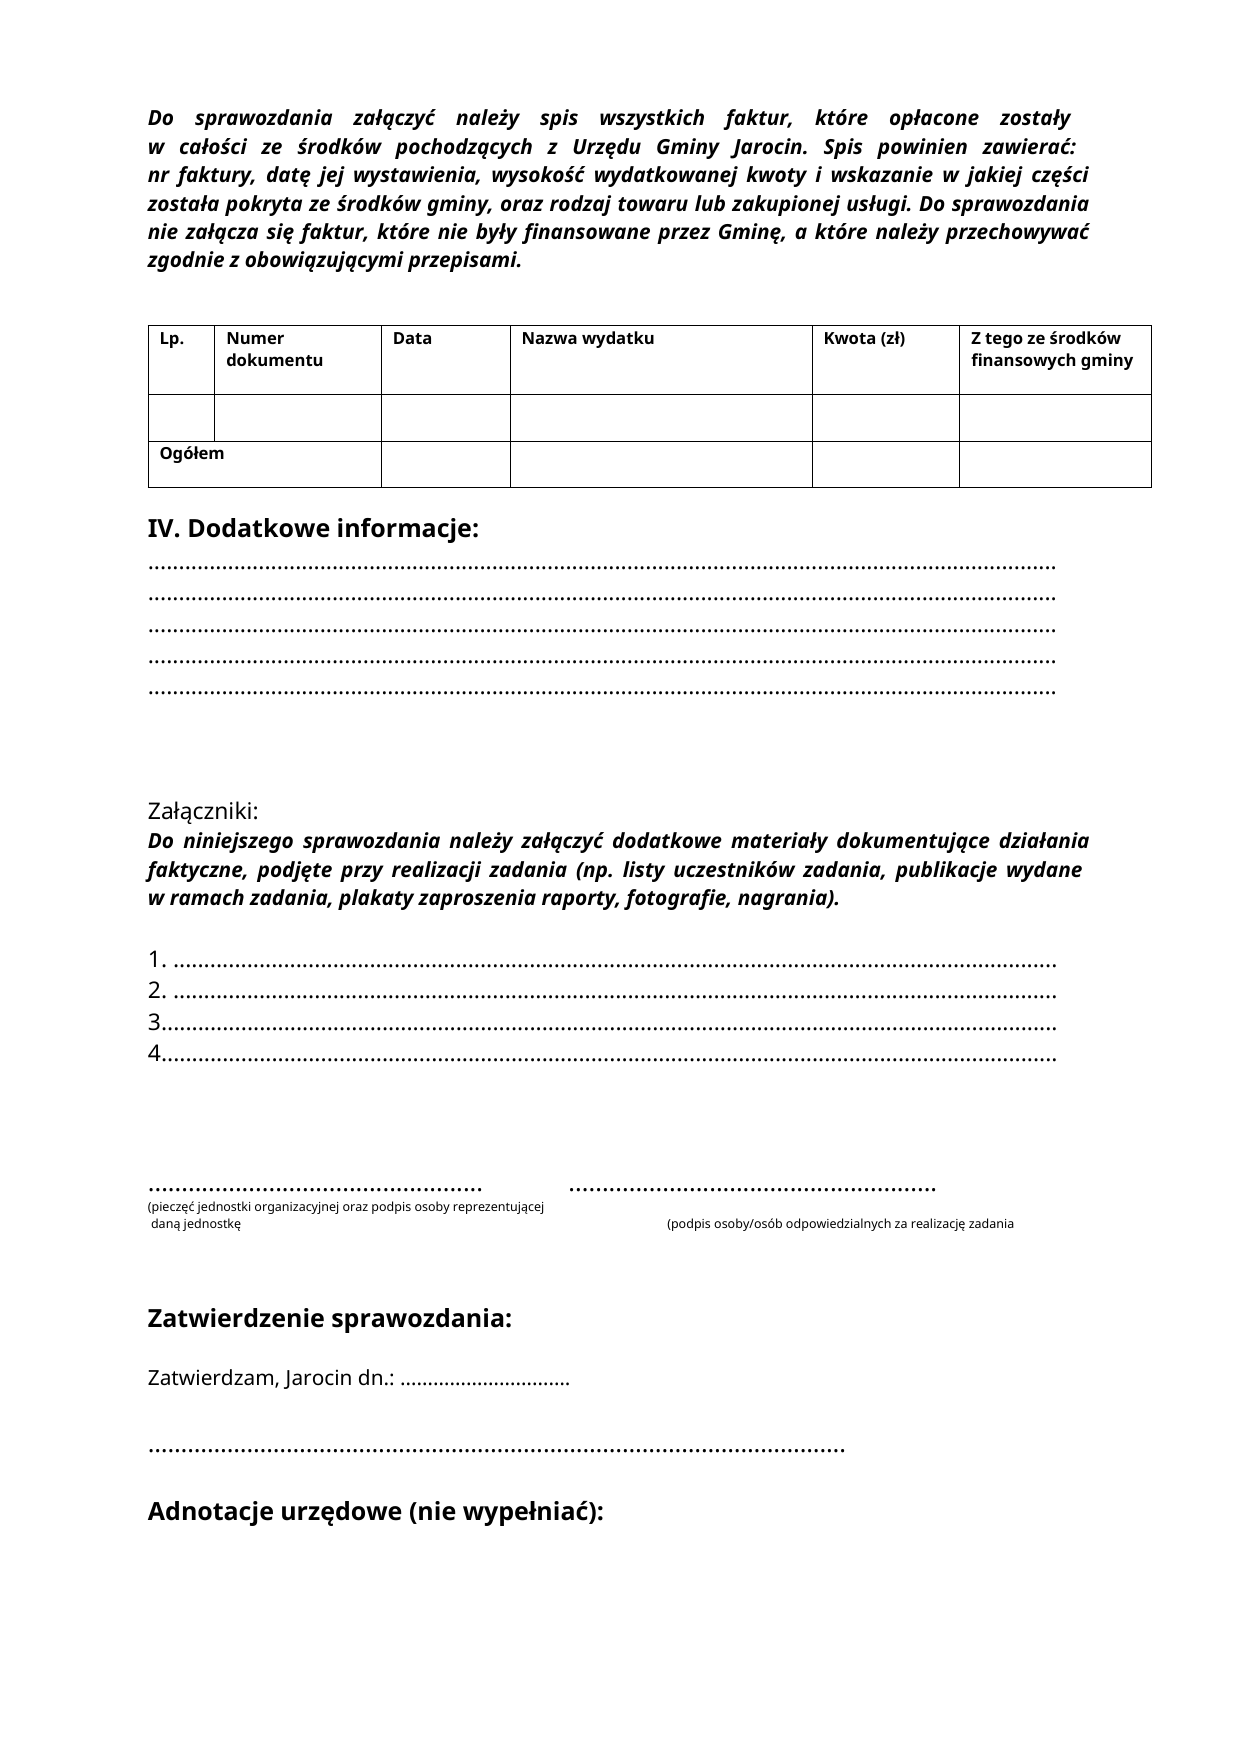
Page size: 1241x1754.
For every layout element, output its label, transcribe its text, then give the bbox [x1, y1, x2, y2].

text 4.................................................................................................................................................. [148, 1037, 1093, 1068]
text .................................................................................................................................................... [148, 608, 1093, 639]
table_cell [960, 442, 1151, 487]
table_header Kwota (zł) [813, 326, 959, 394]
table_cell [813, 395, 959, 441]
table_header Data [382, 326, 510, 394]
table_header Numer dokumentu [215, 326, 381, 394]
text IV. Dodatkowe informacje: [148, 511, 1093, 545]
text 2. ................................................................................................................................................ [148, 974, 1093, 1005]
table_cell [813, 442, 959, 487]
text .................................................................................................................................................... [148, 545, 1093, 576]
table_cell [382, 395, 510, 441]
text 1. ................................................................................................................................................ [148, 943, 1093, 974]
text daną jednostkę (podpis osoby/osób odpowiedzialnych za realizację zadania [148, 1216, 1093, 1233]
table_cell [511, 395, 812, 441]
table_cell [960, 395, 1151, 441]
text Do sprawozdania załączyć należy spis wszystkich faktur, które opłacone zostały w całości ze środków pochodzących z Urzędu Gminy Jarocin. Spis powinien zawierać: nr faktury, datę jej wystawienia, wysokość wydatkowanej kwoty i wskazanie w jakiej części została pokryta ze środków gminy, oraz rodzaj towaru lub zakupionej usługi. Do sprawozdania nie załącza się faktur, które nie były finansowane przez Gminę, a które należy przechowywać zgodnie z obowiązującymi przepisami. [148, 103, 1093, 274]
text .................................................. ....................................................... [148, 1164, 1093, 1198]
text (pieczęć jednostki organizacyjnej oraz podpis osoby reprezentującej [148, 1198, 1093, 1216]
text ……………………………………………………………………………………………. [148, 1426, 1093, 1460]
text Zatwierdzam, Jarocin dn.: …………………………. [148, 1363, 1093, 1392]
table_cell [382, 442, 510, 487]
table_header Nazwa wydatku [511, 326, 812, 394]
table_header Lp. [149, 326, 214, 394]
text Adnotacje urzędowe (nie wypełniać): [148, 1494, 1093, 1528]
text .................................................................................................................................................... [148, 639, 1093, 670]
table_cell [149, 395, 214, 441]
text Zatwierdzenie sprawozdania: [148, 1301, 1093, 1335]
table_cell [215, 395, 381, 441]
text .................................................................................................................................................... [148, 670, 1093, 701]
text 3.................................................................................................................................................. [148, 1005, 1093, 1037]
text Do niniejszego sprawozdania należy załączyć dodatkowe materiały dokumentujące działania faktyczne, podjęte przy realizacji zadania (np. listy uczestników zadania, publikacje wydane w ramach zadania, plakaty zaproszenia raporty, fotografie, nagrania). [148, 826, 1093, 912]
text .................................................................................................................................................... [148, 576, 1093, 608]
table_cell [511, 442, 812, 487]
text Załączniki: [148, 795, 1093, 826]
table_header Z tego ze środków finansowych gminy [960, 326, 1151, 394]
table_cell Ogółem [149, 442, 381, 487]
